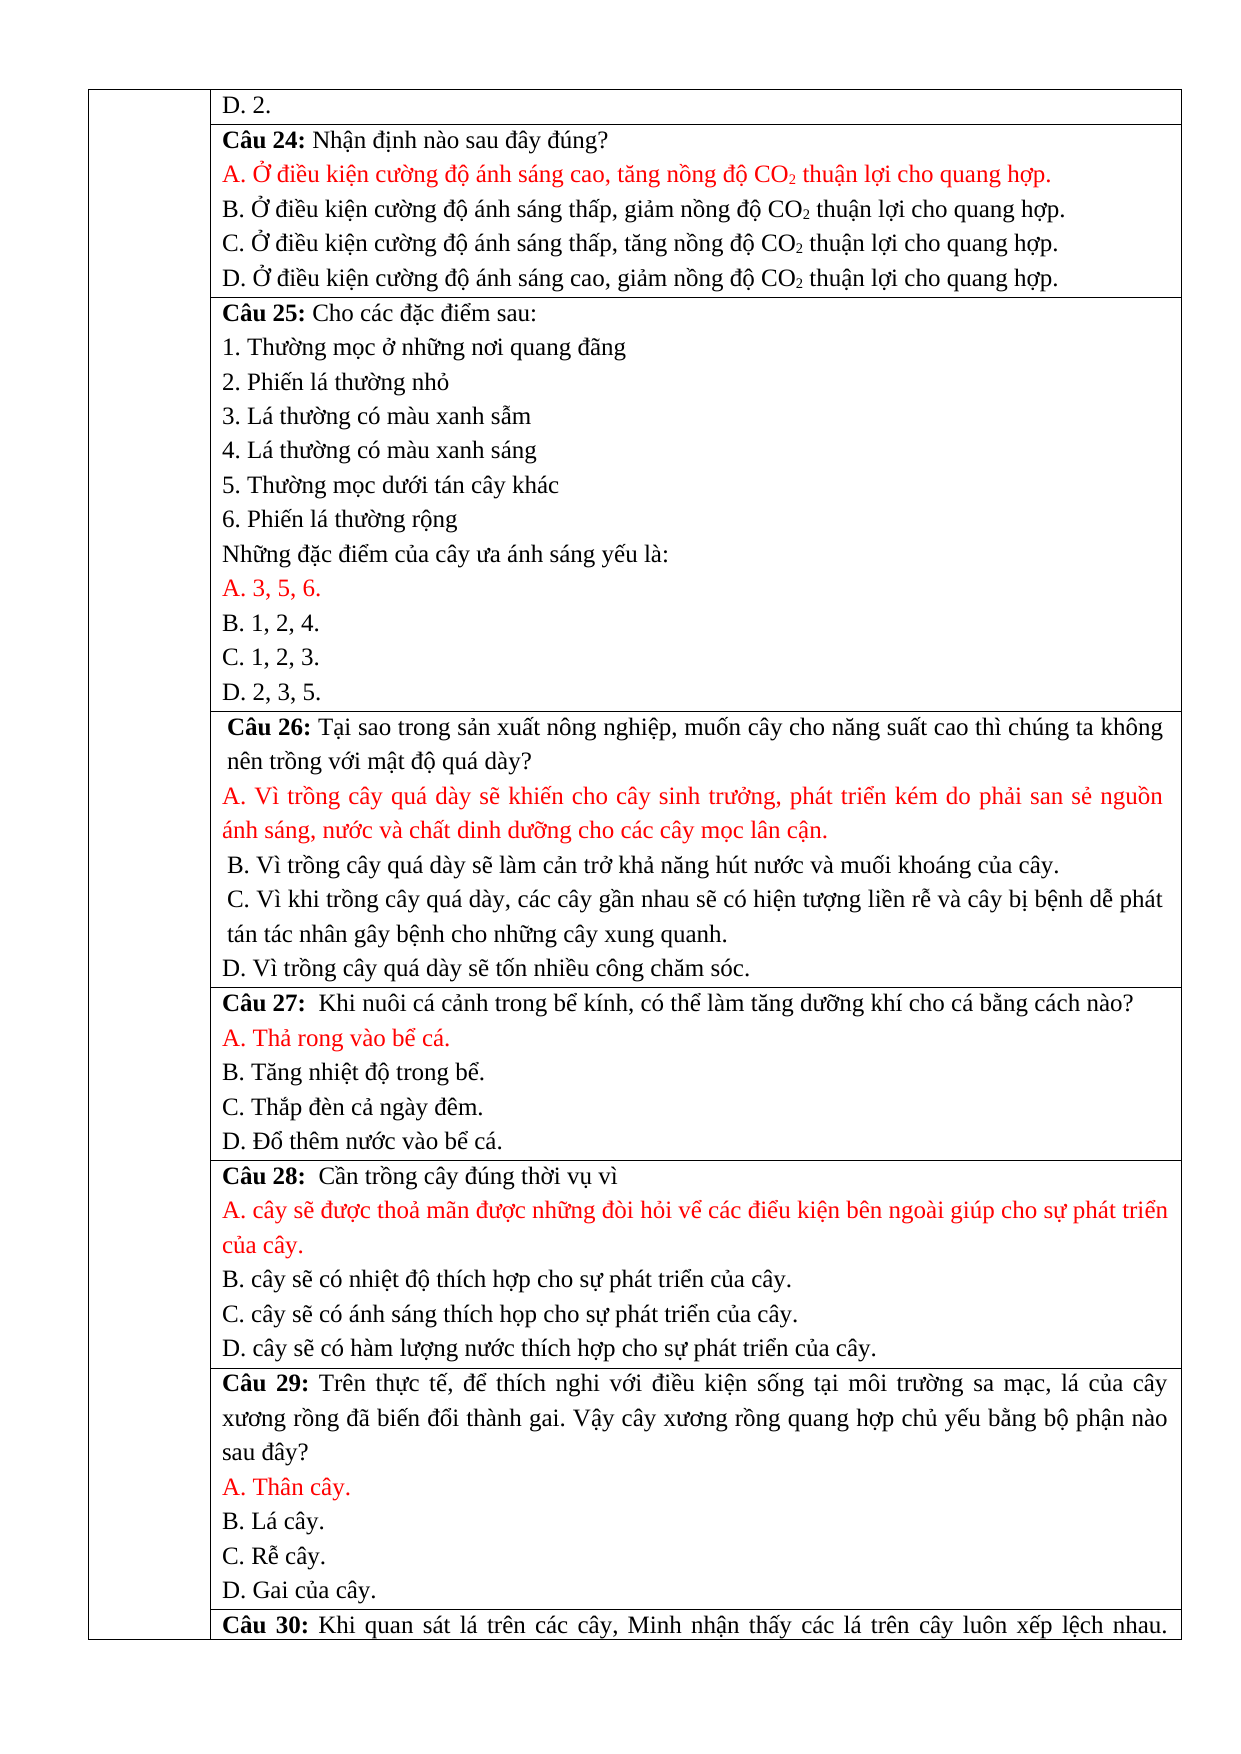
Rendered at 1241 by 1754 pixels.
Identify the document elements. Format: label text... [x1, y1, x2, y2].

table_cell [211, 90, 1181, 124]
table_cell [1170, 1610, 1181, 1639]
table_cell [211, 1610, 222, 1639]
table_cell Câu 28: Cần trồng cây đúng thời vụ vì A. cây sẽ được thoả mãn được những đòi hỏi vể các điểu kiện bên ngoài giúp cho sự phát triển của cây. B. cây sẽ có nhiệt độ thích hợp cho sự phát triển của cây. C. cây sẽ có ánh sáng thích họp cho sự phát triển của cây. D. cây sẽ có hàm lượng nước thích hợp cho sự phát triển của cây. [211, 1161, 1181, 1367]
table_cell Câu 27: Khi nuôi cá cảnh trong bể kính, có thể làm tăng dưỡng khí cho cá bằng cách nào? A. Thả rong vào bể cá. B. Tăng nhiệt độ trong bể. C. Thắp đèn cả ngày đêm. D. Đổ thêm nước vào bể cá. [211, 988, 1181, 1160]
table_cell Câu 25: Cho các đặc điểm sau: 1. Thường mọc ở những nơi quang đãng 2. Phiến lá thường nhỏ 3. Lá thường có màu xanh sẫm 4. Lá thường có màu xanh sáng 5. Thường mọc dưới tán cây khác 6. Phiến lá thường rộng Những đặc điểm của cây ưa ánh sáng yếu là: 3, 5, 6. B. 1, 2, 4. C. 1, 2, 3. D. 2, 3, 5. [211, 298, 1181, 711]
table_cell Câu 24: Nhận định nào sau đây đúng? A. Ở điều kiện cường độ ánh sáng cao, tăng nồng độ CO2 thuận lợi cho quang hợp. B. Ở điều kiện cường độ ánh sáng thấp, giảm nồng độ CO2 thuận lợi cho quang hợp. C. Ở điều kiện cường độ ánh sáng thấp, tăng nồng độ CO2 thuận lợi cho quang hợp. D. Ở điều kiện cường độ ánh sáng cao, giảm nồng độ CO2 thuận lợi cho quang hợp. [211, 125, 1181, 297]
table_cell Câu 26: Tại sao trong sản xuất nông nghiệp, muốn cây cho năng suất cao thì chúng ta không nên trồng với mật độ quá dày? A. Vì trồng cây quá dày sẽ khiến cho cây sinh trưởng, phát triển kém do phải san sẻ nguồn ánh sáng, nước và chất dinh dưỡng cho các cây mọc lân cận. B. Vì trồng cây quá dày sẽ làm cản trở khả năng hút nước và muối khoáng của cây. C. Vì khi trồng cây quá dày, các cây gần nhau sẽ có hiện tượng liền rễ và cây bị bệnh dễ phát tán tác nhân gây bệnh cho những cây xung quanh. D. Vì trồng cây quá dày sẽ tốn nhiều công chăm sóc. [211, 712, 1181, 987]
table_cell Câu 29: Trên thực tế, để thích nghi với điều kiện sống tại môi trường sa mạc, lá của cây xương rồng đã biến đổi thành gai. Vậy cây xương rồng quang hợp chủ yếu bằng bộ phận nào sau đây? A. Thân cây. B. Lá cây. C. Rễ cây. D. Gai của cây. [211, 1369, 1181, 1609]
